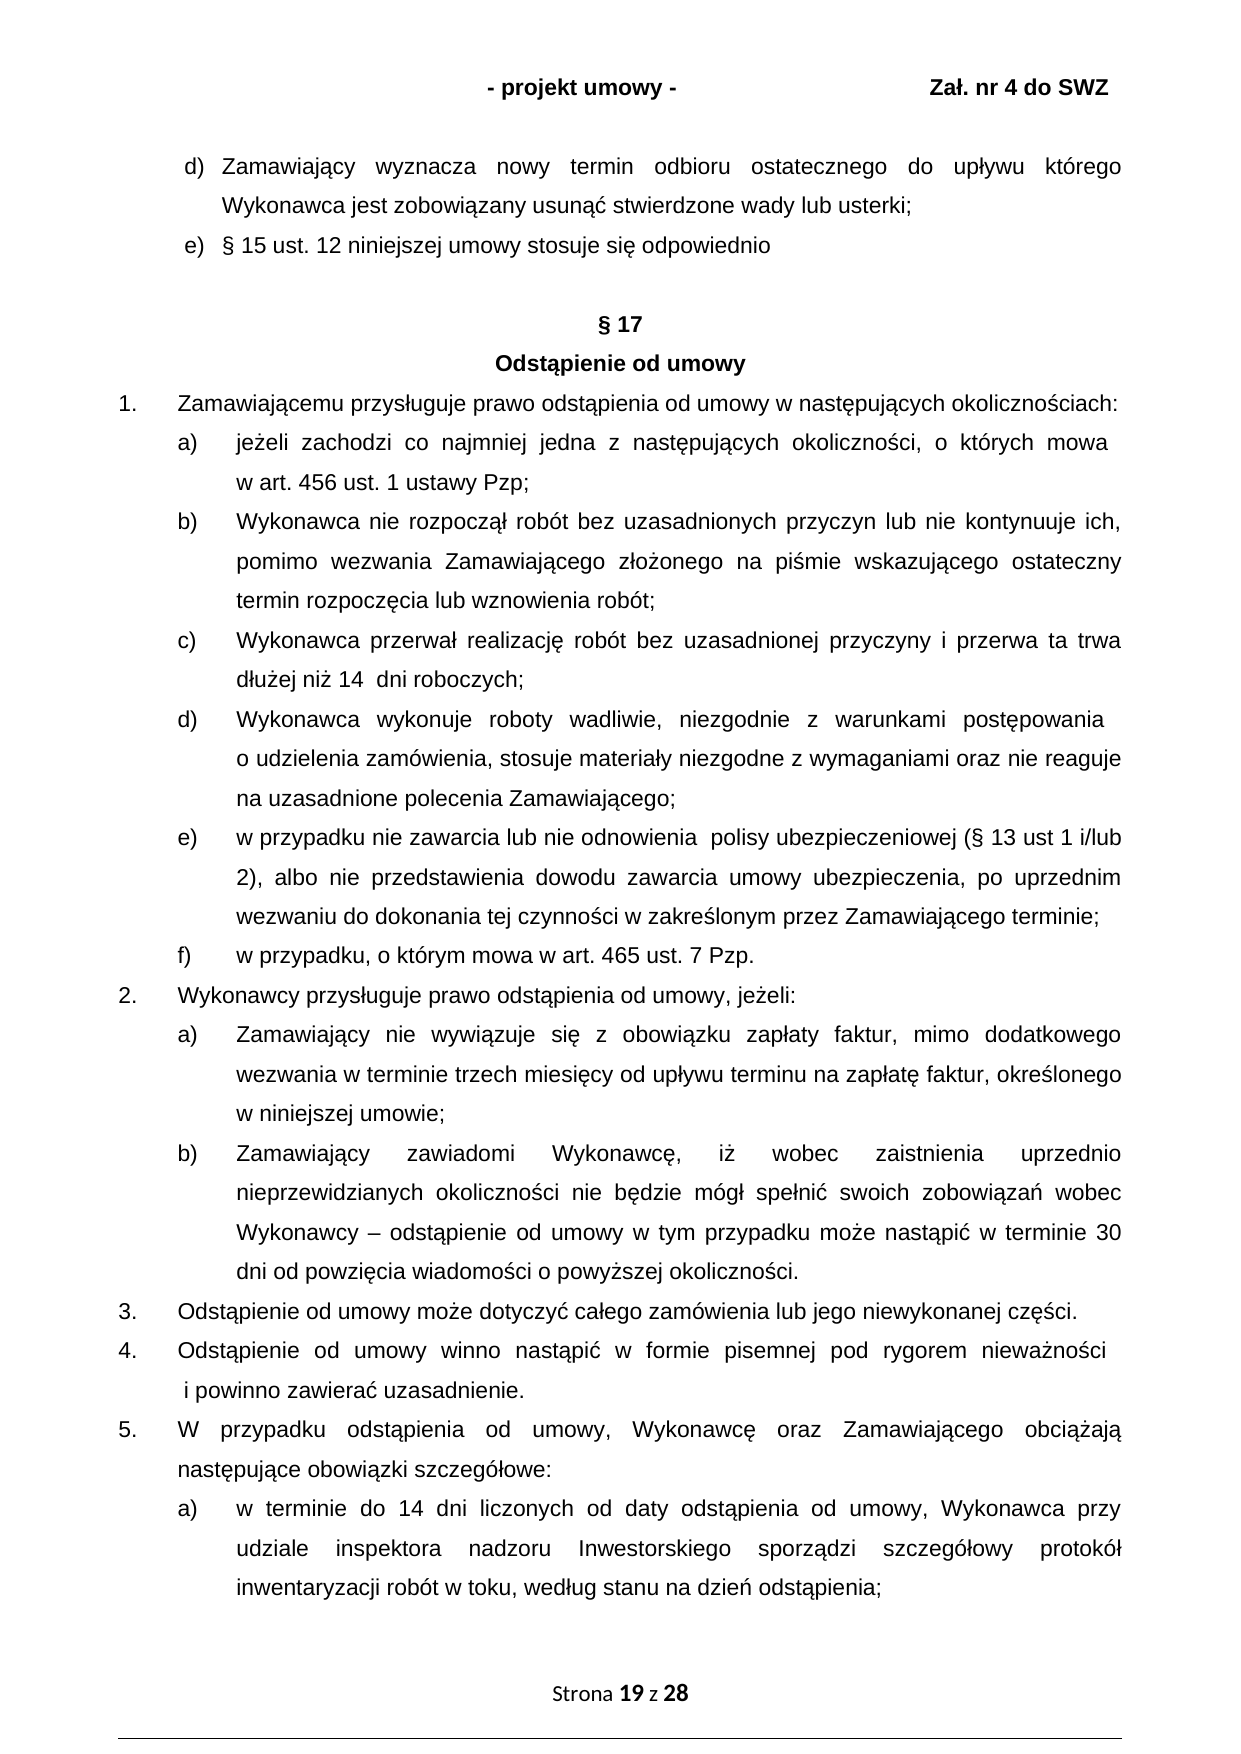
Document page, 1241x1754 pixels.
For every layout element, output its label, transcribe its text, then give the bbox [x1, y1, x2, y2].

list Odstąpienie od umowy winno nastąpić w formie pisemnej pod rygorem nieważności i powinno zawierać uzasadnienie. [118, 1337, 1122, 1403]
text § 17 [118, 311, 1122, 337]
list W przypadku odstąpienia od umowy, Wykonawcę oraz Zamawiającego obciążają następujące obowiązki szczegółowe: [118, 1416, 1122, 1482]
list § 15 ust. 12 niniejszej umowy stosuje się odpowiednio [184, 232, 1122, 258]
list Zamawiającemu przysługuje prawo odstąpienia od umowy w następujących okolicznościach: [118, 390, 1122, 416]
list w przypadku nie zawarcia lub nie odnowienia polisy ubezpieczeniowej (§ 13 ust 1 i/lub 2), albo nie przedstawienia dowodu zawarcia umowy ubezpieczenia, po uprzednim wezwaniu do dokonania tej czynności w zakreślonym przez Zamawiającego terminie; [177, 824, 1122, 929]
list Zamawiający zawiadomi Wykonawcę, iż wobec zaistnienia uprzednio nieprzewidzianych okoliczności nie będzie mógł spełnić swoich zobowiązań wobec Wykonawcy – odstąpienie od umowy w tym przypadku może nastąpić w terminie 30 dni od powzięcia wiadomości o powyższej okoliczności. [177, 1140, 1122, 1284]
list jeżeli zachodzi co najmniej jedna z następujących okoliczności, o których mowa w art. 456 ust. 1 ustawy Pzp; [177, 429, 1122, 495]
list w przypadku, o którym mowa w art. 465 ust. 7 Pzp. [177, 942, 1122, 969]
list Wykonawca wykonuje roboty wadliwie, niezgodnie z warunkami postępowania o udzielenia zamówienia, stosuje materiały niezgodne z wymaganiami oraz nie reaguje na uzasadnione polecenia Zamawiającego; [177, 706, 1122, 811]
list Wykonawca przerwał realizację robót bez uzasadnionej przyczyny i przerwa ta trwa dłużej niż 14 dni roboczych; [177, 627, 1122, 692]
list Zamawiający nie wywiązuje się z obowiązku zapłaty faktur, mimo dodatkowego wezwania w terminie trzech miesięcy od upływu terminu na zapłatę faktur, określonego w niniejszej umowie; [177, 1021, 1122, 1127]
list Odstąpienie od umowy może dotyczyć całego zamówienia lub jego niewykonanej części. [118, 1298, 1122, 1324]
list Wykonawcy przysługuje prawo odstąpienia od umowy, jeżeli: [118, 982, 1122, 1008]
list Wykonawca nie rozpoczął robót bez uzasadnionych przyczyn lub nie kontynuuje ich, pomimo wezwania Zamawiającego złożonego na piśmie wskazującego ostateczny termin rozpoczęcia lub wznowienia robót; [177, 508, 1122, 613]
text Odstąpienie od umowy [118, 350, 1122, 377]
list Zamawiający wyznacza nowy termin odbioru ostatecznego do upływu którego Wykonawca jest zobowiązany usunąć stwierdzone wady lub usterki; [184, 153, 1122, 219]
list w terminie do 14 dni liczonych od daty odstąpienia od umowy, Wykonawca przy udziale inspektora nadzoru Inwestorskiego sporządzi szczegółowy protokół inwentaryzacji robót w toku, według stanu na dzień odstąpienia; [177, 1495, 1122, 1600]
